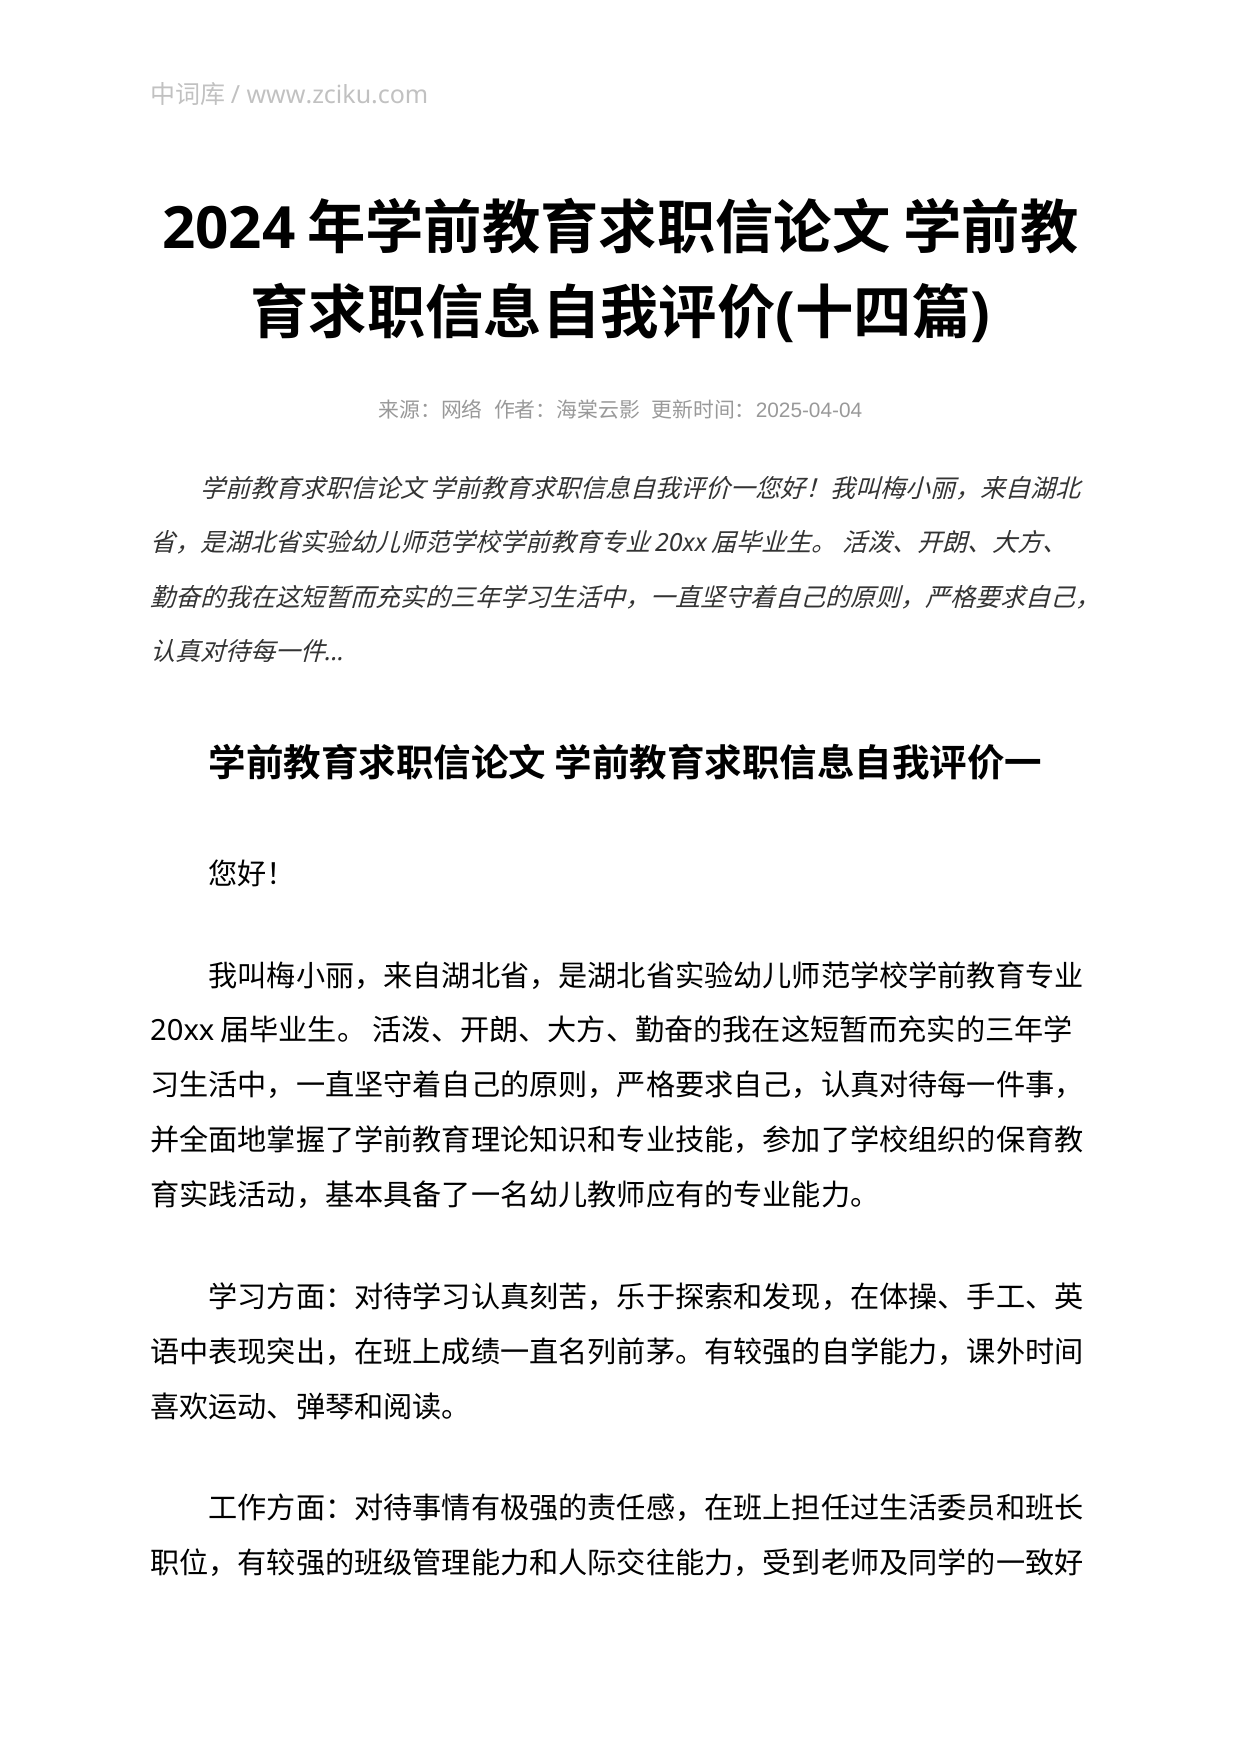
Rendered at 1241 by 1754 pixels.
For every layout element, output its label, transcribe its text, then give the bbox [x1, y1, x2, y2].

text 学习方面：对待学习认真刻苦，乐于探索和发现，在体操、手工、英语中表现突出，在班上成绩一直名列前茅。有较强的自学能力，课外时间喜欢运动、弹琴和阅读。 [150, 1273, 1090, 1426]
text 学前教育求职信论文 学前教育求职信息自我评价一您好！我叫梅小丽，来自湖北省，是湖北省实验幼儿师范学校学前教育专业20xx届毕业生。 活泼、开朗、大方、勤奋的我在这短暂而充实的三年学习生活中，一直坚守着自己的原则，严格要求自己，认真对待每一件... [150, 468, 1090, 668]
text 来源：网络 作者：海棠云影 更新时间：2025-04-04 [150, 398, 1090, 422]
subtitle 2024年学前教育求职信论文 学前教育求职信息自我评价(十四篇) [150, 181, 1090, 351]
text 学前教育求职信论文 学前教育求职信息自我评价一 [150, 733, 1090, 787]
text 我叫梅小丽，来自湖北省，是湖北省实验幼儿师范学校学前教育专业20xx届毕业生。 活泼、开朗、大方、勤奋的我在这短暂而充实的三年学习生活中，一直坚守着自己的原则，严格要求自己，认真对待每一件事，并全面地掌握了学前教育理论知识和专业技能，参加了学校组织的保育教育实践活动，基本具备了一名幼儿教师应有的专业能力。 [150, 952, 1090, 1214]
text 您好！ [150, 850, 1090, 893]
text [150, 1485, 1090, 1582]
